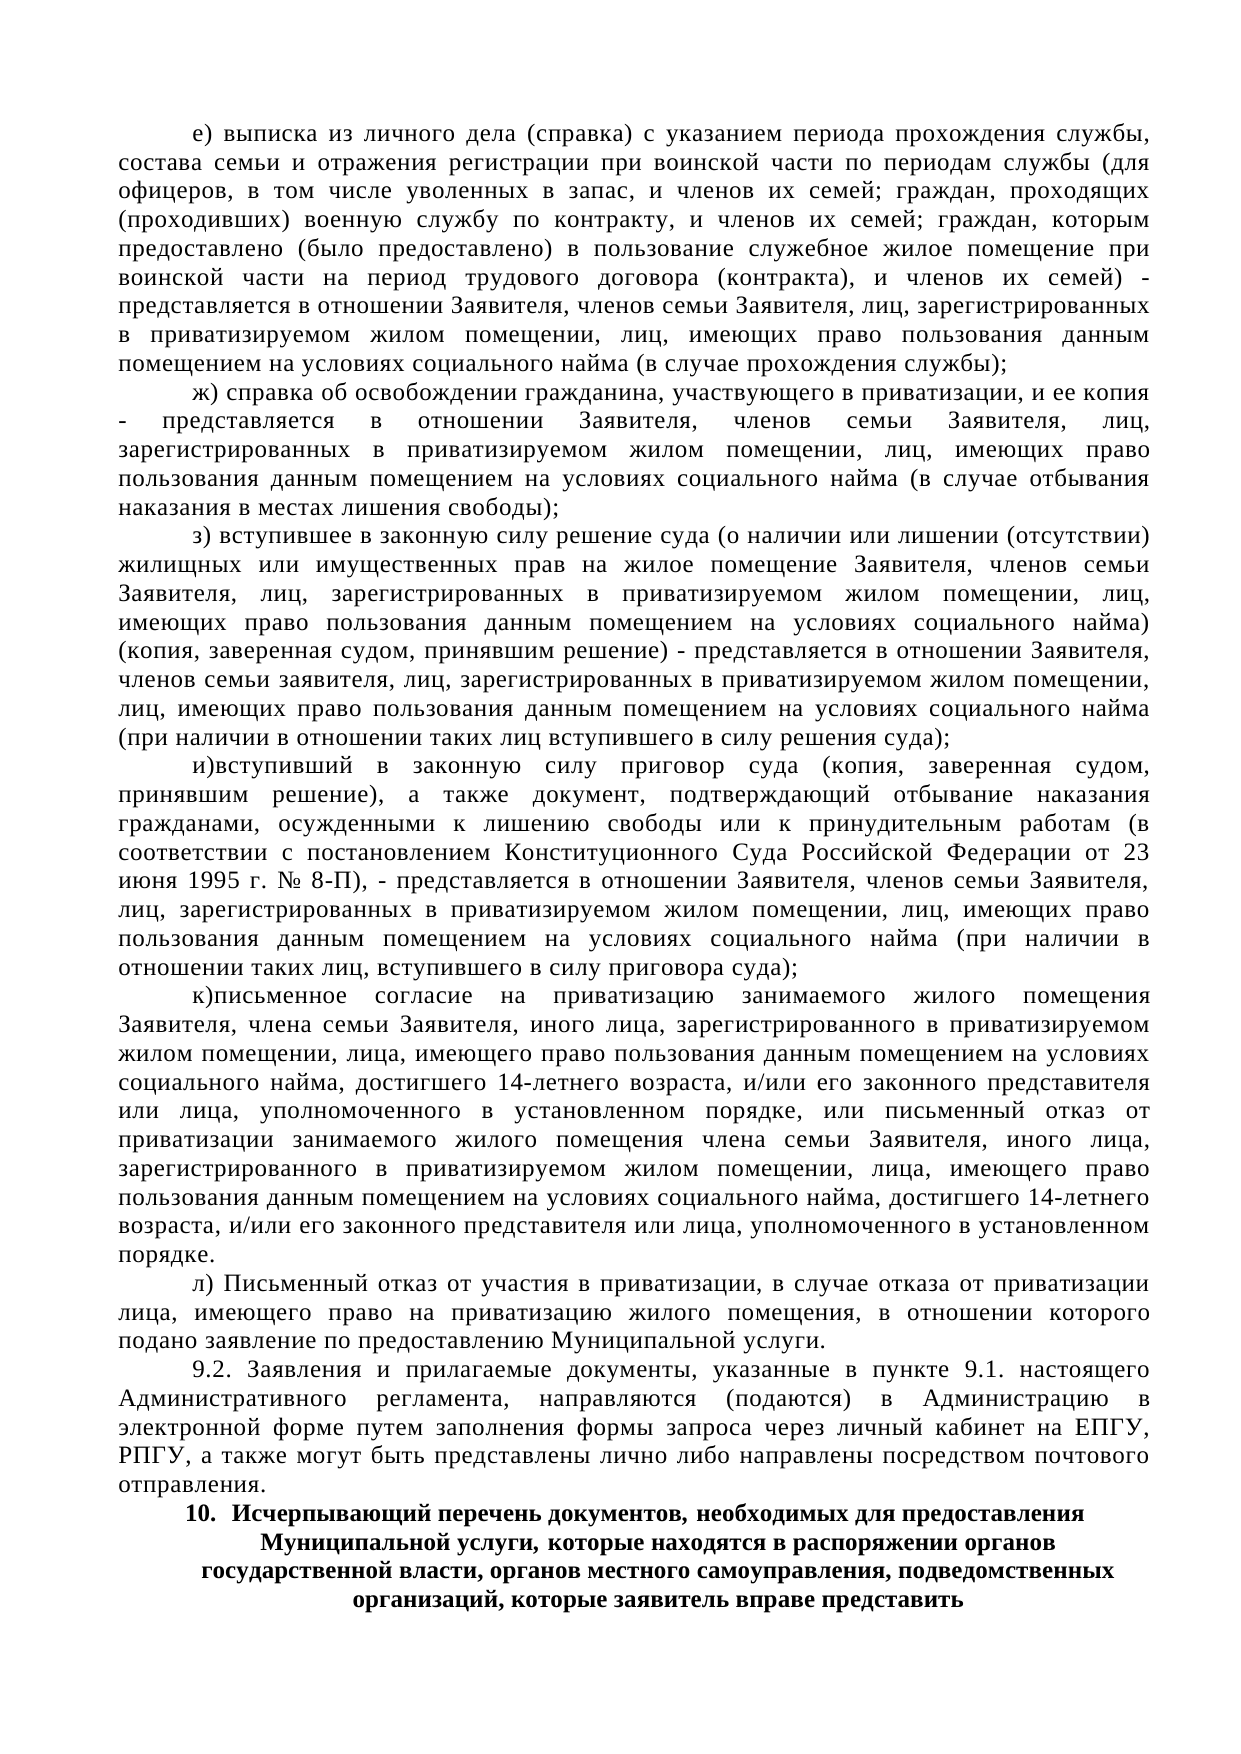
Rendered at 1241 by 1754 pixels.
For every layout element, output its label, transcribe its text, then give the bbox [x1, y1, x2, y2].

text ж) справка об освобождении гражданина, участвующего в приватизации, и ее копия - представляется в отношении Заявителя, членов семьи Заявителя, лиц, зарегистрированных в приватизируемом жилом помещении, лиц, имеющих право пользования данным помещением на условиях социального найма (в случае отбывания наказания в местах лишения свободы); [118, 377, 1152, 521]
list Исчерпывающий перечень документов, необходимых для предоставления Муниципальной услуги, которые находятся в распоряжении органов государственной власти, органов местного самоуправления, подведомственных организаций, которые заявитель вправе представить [118, 1498, 1152, 1613]
text е) выписка из личного дела (справка) с указанием периода прохождения службы, состава семьи и отражения регистрации при воинской части по периодам службы (для офицеров, в том числе уволенных в запас, и членов их семей; граждан, проходящих (проходивших) военную службу по контракту, и членов их семей; граждан, которым предоставлено (было предоставлено) в пользование служебное жилое помещение при воинской части на период трудового договора (контракта), и членов их семей) - представляется в отношении Заявителя, членов семьи Заявителя, лиц, зарегистрированных в приватизируемом жилом помещении, лиц, имеющих право пользования данным помещением на условиях социального найма (в случае прохождения службы); [118, 118, 1152, 377]
text 9.2. Заявления и прилагаемые документы, указанные в пункте 9.1. настоящего Административного регламента, направляются (подаются) в Администрацию в электронной форме путем заполнения формы запроса через личный кабинет на ЕПГУ, РПГУ, а также могут быть представлены лично либо направлены посредством почтового отправления. [118, 1354, 1152, 1498]
text л) Письменный отказ от участия в приватизации, в случае отказа от приватизации лица, имеющего право на приватизацию жилого помещения, в отношении которого подано заявление по предоставлению Муниципальной услуги. [118, 1268, 1152, 1354]
text к)письменное согласие на приватизацию занимаемого жилого помещения Заявителя, члена семьи Заявителя, иного лица, зарегистрированного в приватизируемом жилом помещении, лица, имеющего право пользования данным помещением на условиях социального найма, достигшего 14-летнего возраста, и/или его законного представителя или лица, уполномоченного в установленном порядке, или письменный отказ от приватизации занимаемого жилого помещения члена семьи Заявителя, иного лица, зарегистрированного в приватизируемом жилом помещении, лица, имеющего право пользования данным помещением на условиях социального найма, достигшего 14-летнего возраста, и/или его законного представителя или лица, уполномоченного в установленном порядке. [118, 981, 1152, 1268]
text и)вступивший в законную силу приговор суда (копия, заверенная судом, принявшим решение), а также документ, подтверждающий отбывание наказания гражданами, осужденными к лишению свободы или к принудительным работам (в соответствии с постановлением Конституционного Суда Российской Федерации от 23 июня 1995 г. № 8-П), - представляется в отношении Заявителя, членов семьи Заявителя, лиц, зарегистрированных в приватизируемом жилом помещении, лиц, имеющих право пользования данным помещением на условиях социального найма (при наличии в отношении таких лиц, вступившего в силу приговора суда); [118, 751, 1152, 981]
text з) вступившее в законную силу решение суда (о наличии или лишении (отсутствии) жилищных или имущественных прав на жилое помещение Заявителя, членов семьи Заявителя, лиц, зарегистрированных в приватизируемом жилом помещении, лиц, имеющих право пользования данным помещением на условиях социального найма) (копия, заверенная судом, принявшим решение) - представляется в отношении Заявителя, членов семьи заявителя, лиц, зарегистрированных в приватизируемом жилом помещении, лиц, имеющих право пользования данным помещением на условиях социального найма (при наличии в отношении таких лиц вступившего в силу решения суда); [118, 521, 1152, 751]
